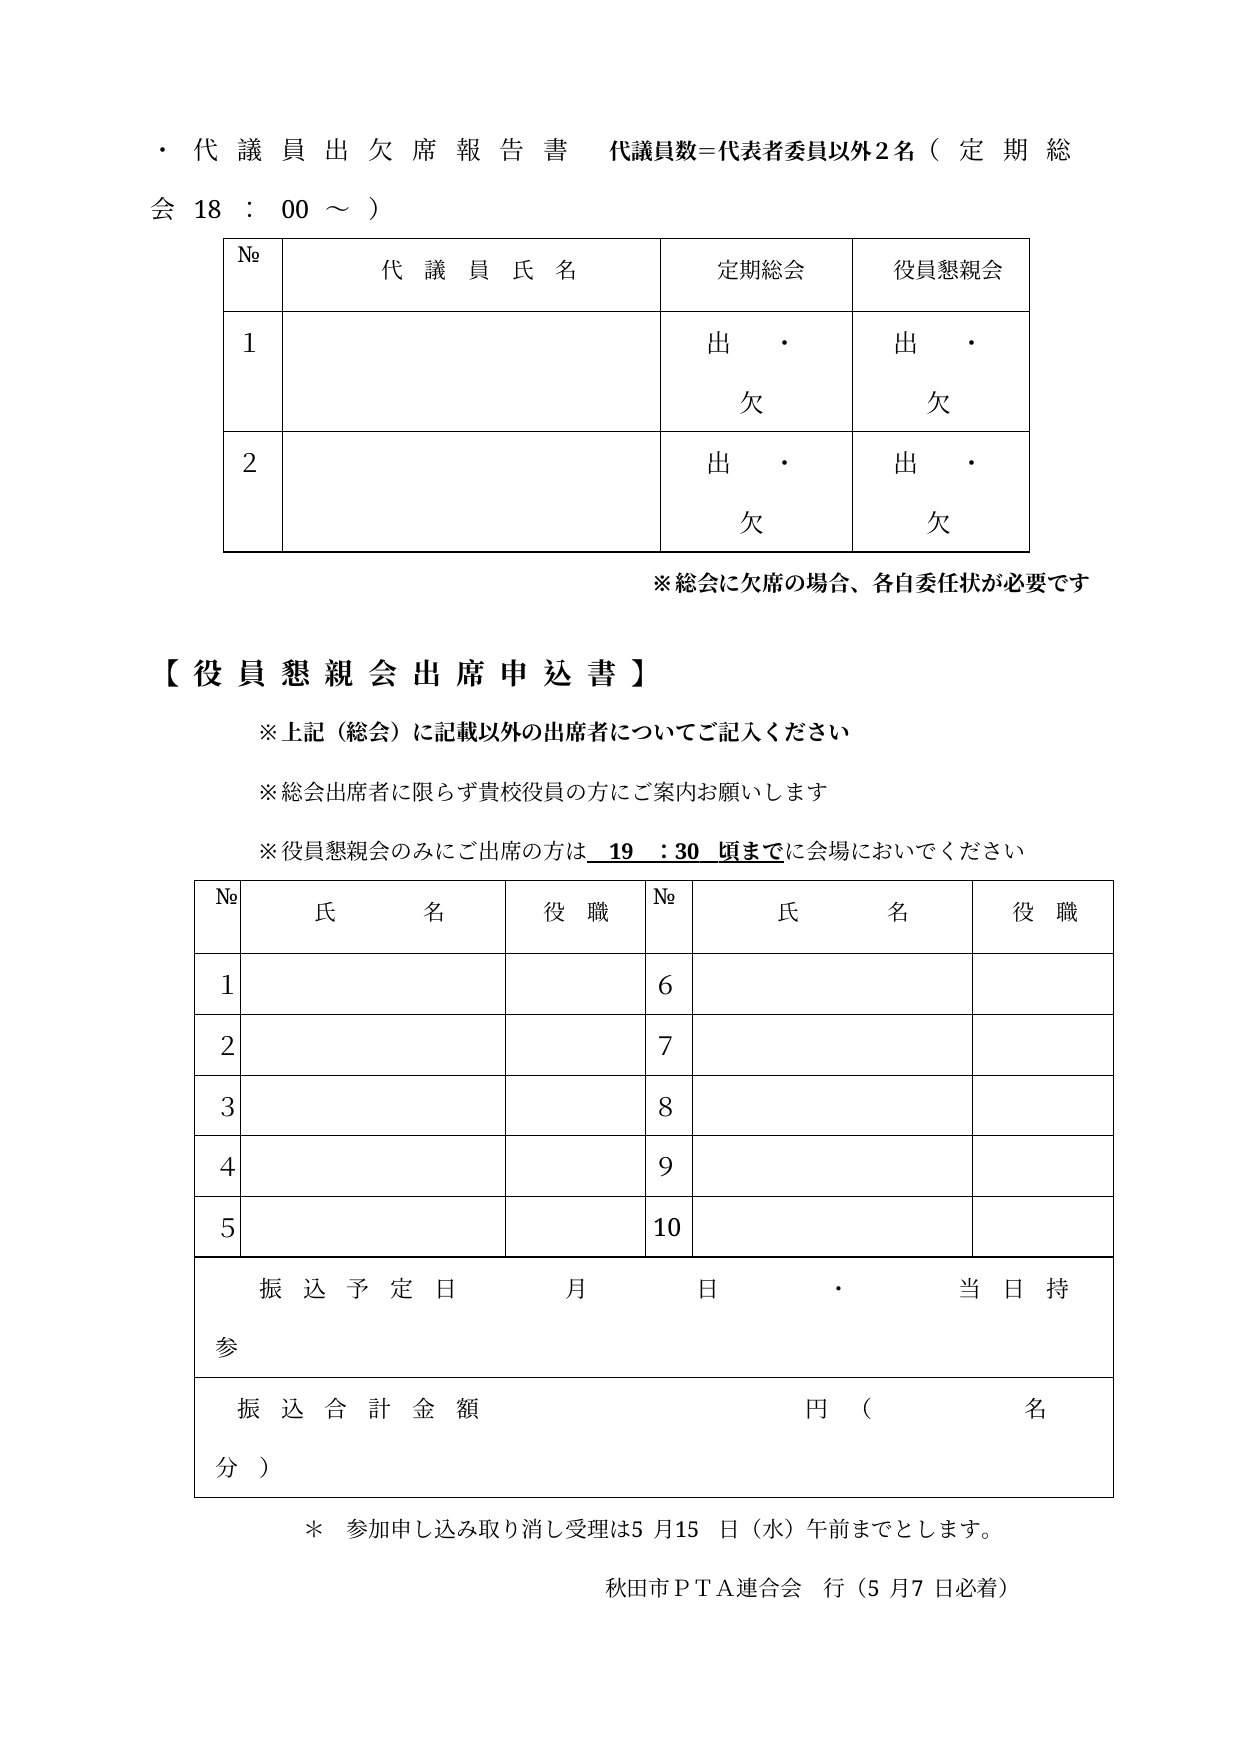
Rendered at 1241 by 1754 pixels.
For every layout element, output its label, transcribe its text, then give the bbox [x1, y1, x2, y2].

table_cell ９ [646, 1136, 692, 1196]
table_cell ６ [646, 954, 692, 1014]
table_cell 参加申し込み取り消し受理は5月15日（水）午前までとします。 秋田市ＰＴＡ連合会 行（5月7日必着） [194, 1498, 1114, 1617]
table_cell １ [224, 312, 282, 431]
text ※総会に欠席の場合、各自委任状が必要です [150, 552, 1090, 612]
table_header № [195, 881, 240, 953]
table_cell ２ [195, 1015, 240, 1074]
table_cell 振込合計金額 円（ 名分） [195, 1378, 1113, 1497]
table_cell [693, 1015, 972, 1074]
table_cell [973, 1015, 1113, 1074]
table_cell [506, 1015, 645, 1074]
table_header 氏 名 [693, 881, 972, 953]
table_header 役 職 [506, 881, 645, 953]
text ※役員懇親会のみにご出席の方は 19：30頃までに会場においでください [150, 821, 1090, 880]
table_cell １ [195, 954, 240, 1014]
table_header № [224, 239, 282, 311]
table_cell [506, 1197, 645, 1256]
table_cell [973, 954, 1113, 1014]
table_cell [973, 1197, 1113, 1256]
table_cell ２ [224, 432, 282, 551]
table_cell [693, 1197, 972, 1256]
table_cell [973, 1076, 1113, 1135]
table_cell [693, 1136, 972, 1196]
table_header 役員懇親会 [853, 239, 1029, 311]
table_cell 出 ・ 欠 [661, 432, 852, 551]
table_cell [693, 954, 972, 1014]
table_cell [241, 1076, 505, 1135]
text ※総会出席者に限らず貴校役員の方にご案内お願いします [150, 761, 1090, 821]
table_cell [283, 432, 660, 551]
table_cell ５ [195, 1197, 240, 1256]
table_cell [973, 1136, 1113, 1196]
table_cell ８ [646, 1076, 692, 1135]
text ※上記（総会）に記載以外の出席者についてご記入ください [150, 701, 1090, 761]
table_cell 10 [646, 1197, 692, 1256]
table_header 氏 名 [241, 881, 505, 953]
table_cell [506, 1076, 645, 1135]
table_header 代 議 員 氏 名 [283, 239, 660, 311]
table_cell 振込予定日 月 日 ・ 当日持参 [195, 1258, 1113, 1377]
table_header 役 職 [973, 881, 1113, 953]
table_cell [241, 1015, 505, 1074]
table_cell [506, 954, 645, 1014]
table_cell [693, 1076, 972, 1135]
table_cell 出 ・ 欠 [661, 312, 852, 431]
table_cell [241, 954, 505, 1014]
table_cell 出 ・ 欠 [853, 312, 1029, 431]
table_header 定期総会 [661, 239, 852, 311]
table_cell [506, 1136, 645, 1196]
table_cell [241, 1136, 505, 1196]
table_cell ３ [195, 1076, 240, 1135]
table_cell 出 ・ 欠 [853, 432, 1029, 551]
table_cell [241, 1197, 505, 1256]
table_cell [283, 312, 660, 431]
text ・代議員出欠席報告書 代議員数＝代表者委員以外２名（定期総会18：00～） [150, 119, 1090, 238]
table_cell ７ [646, 1015, 692, 1074]
table_header № [646, 881, 692, 953]
table_cell ４ [195, 1136, 240, 1196]
text 【役員懇親会出席申込書】 [150, 642, 1090, 701]
